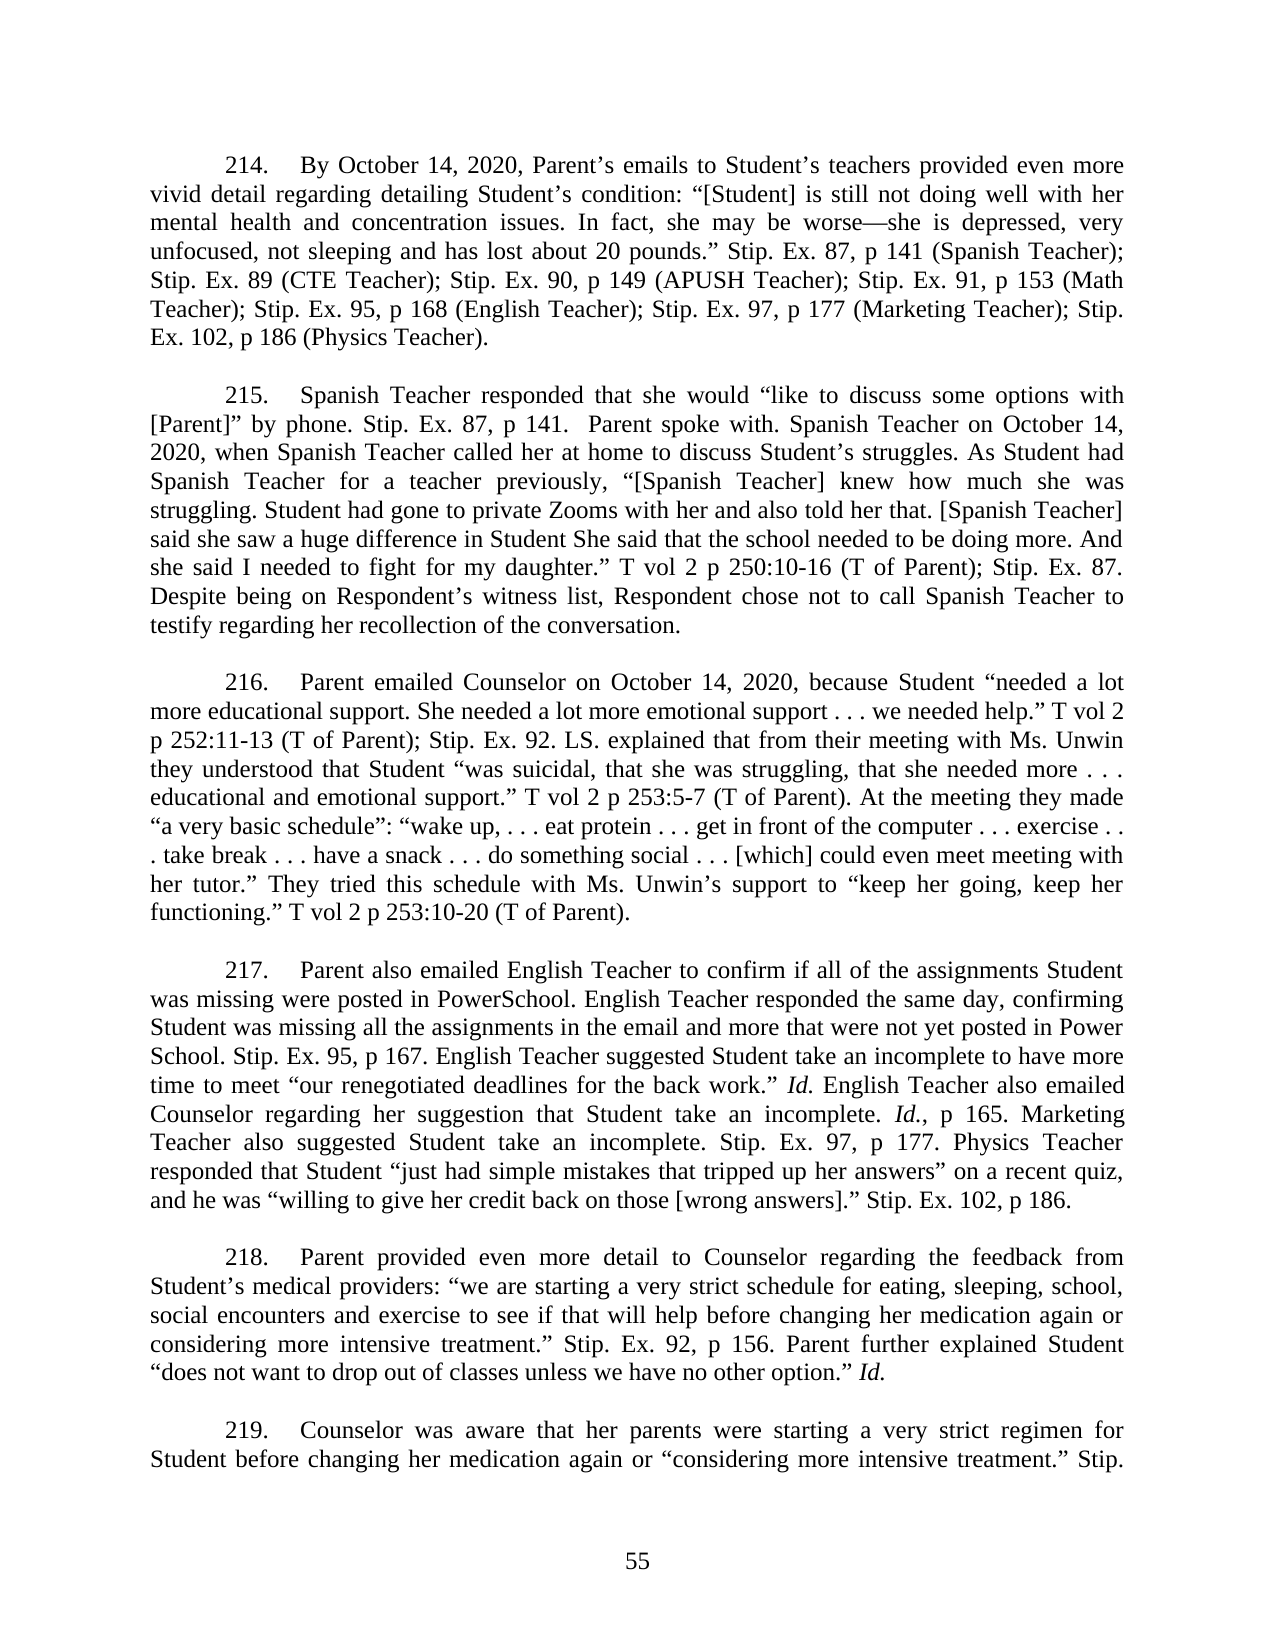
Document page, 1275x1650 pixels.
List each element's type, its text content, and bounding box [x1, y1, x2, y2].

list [150, 1415, 1125, 1472]
list By October 14, 2020, Parent’s emails to Student’s teachers provided even more vivid detail regarding detailing Student’s condition: “[Student] is still not doing well with her mental health and concentration issues. In fact, she may be worse—she is depressed, very unfocused, not sleeping and has lost about 20 pounds.” Stip. Ex. 87, p 141 (Spanish Teacher); Stip. Ex. 89 (CTE Teacher); Stip. Ex. 90, p 149 (APUSH Teacher); Stip. Ex. 91, p 153 (Math Teacher); Stip. Ex. 95, p 168 (English Teacher); Stip. Ex. 97, p 177 (Marketing Teacher); Stip. Ex. 102, p 186 (Physics Teacher). [150, 150, 1125, 351]
list Parent emailed Counselor on October 14, 2020, because Student “needed a lot more educational support. She needed a lot more emotional support . . . we needed help.” T vol 2 p 252:11-13 (T of Parent); Stip. Ex. 92. LS. explained that from their meeting with Ms. Unwin they understood that Student “was suicidal, that she was struggling, that she needed more . . . educational and emotional support.” T vol 2 p 253:5-7 (T of Parent). At the meeting they made “a very basic schedule”: “wake up, . . . eat protein . . . get in front of the computer . . . exercise . . . take break . . . have a snack . . . do something social . . . [which] could even meet meeting with her tutor.” They tried this schedule with Ms. Unwin’s support to “keep her going, keep her functioning.” T vol 2 p 253:10-20 (T of Parent). [150, 667, 1125, 926]
list Parent provided even more detail to Counselor regarding the feedback from Student’s medical providers: “we are starting a very strict schedule for eating, sleeping, school, social encounters and exercise to see if that will help before changing her medication again or considering more intensive treatment.” Stip. Ex. 92, p 156. Parent further explained Student “does not want to drop out of classes unless we have no other option.” Id. [150, 1242, 1125, 1386]
list Parent also emailed English Teacher to confirm if all of the assignments Student was missing were posted in PowerSchool. English Teacher responded the same day, confirming Student was missing all the assignments in the email and more that were not yet posted in Power School. Stip. Ex. 95, p 167. English Teacher suggested Student take an incomplete to have more time to meet “our renegotiated deadlines for the back work.” Id. English Teacher also emailed Counselor regarding her suggestion that Student take an incomplete. Id., p 165. Marketing Teacher also suggested Student take an incomplete. Stip. Ex. 97, p 177. Physics Teacher responded that Student “just had simple mistakes that tripped up her answers” on a recent quiz, and he was “willing to give her credit back on those [wrong answers].” Stip. Ex. 102, p 186. [150, 955, 1125, 1214]
list Spanish Teacher responded that she would “like to discuss some options with [Parent]” by phone. Stip. Ex. 87, p 141. Parent spoke with. Spanish Teacher on October 14, 2020, when Spanish Teacher called her at home to discuss Student’s struggles. As Student had Spanish Teacher for a teacher previously, “[Spanish Teacher] knew how much she was struggling. Student had gone to private Zooms with her and also told her that. [Spanish Teacher] said she saw a huge difference in Student She said that the school needed to be doing more. And she said I needed to fight for my daughter.” T vol 2 p 250:10-16 (T of Parent); Stip. Ex. 87. Despite being on Respondent’s witness list, Respondent chose not to call Spanish Teacher to testify regarding her recollection of the conversation. [150, 380, 1125, 639]
